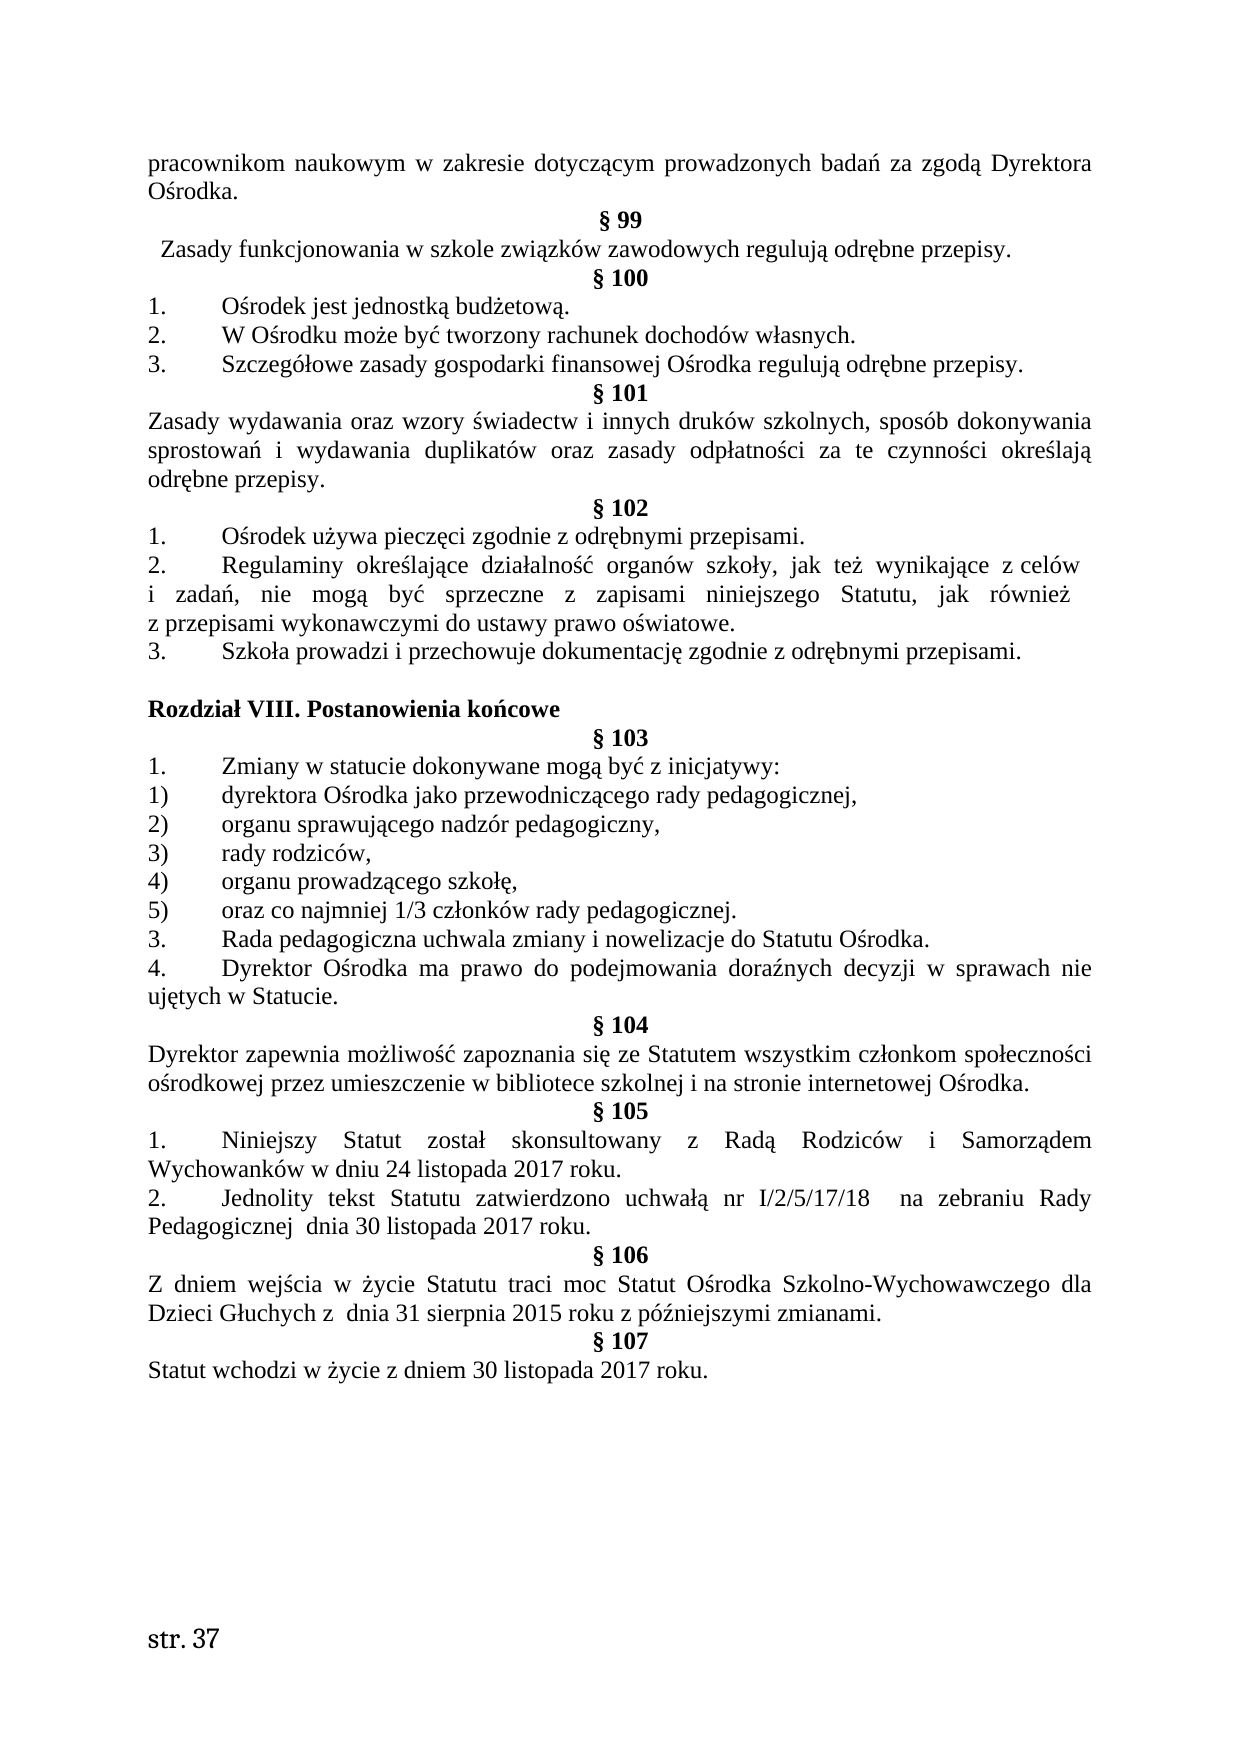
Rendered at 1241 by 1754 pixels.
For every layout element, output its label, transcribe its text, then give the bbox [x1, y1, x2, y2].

list W Ośrodku może być tworzony rachunek dochodów własnych. [148, 320, 1093, 349]
list Rada pedagogiczna uchwala zmiany i nowelizacje do Statutu Ośrodka. [148, 924, 1093, 953]
list Ośrodek używa pieczęci zgodnie z odrębnymi przepisami. [148, 521, 1093, 550]
list rady rodziców, [148, 838, 1093, 866]
list § 107 [148, 1326, 1093, 1355]
list § 102 [148, 493, 1093, 521]
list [148, 148, 1093, 205]
list organu prowadzącego szkołę, [148, 866, 1093, 895]
list § 105 [148, 1096, 1093, 1125]
list Niniejszy Statut został skonsultowany z Radą Rodziców i Samorządem Wychowanków w dniu 24 listopada 2017 roku. [148, 1125, 1093, 1183]
list Zasady wydawania oraz wzory świadectw i innych druków szkolnych, sposób dokonywania sprostowań i wydawania duplikatów oraz zasady odpłatności za te czynności określają odrębne przepisy. [148, 406, 1093, 493]
list Regulaminy określające działalność organów szkoły, jak też wynikające z celów i zadań, nie mogą być sprzeczne z zapisami niniejszego Statutu, jak również z przepisami wykonawczymi do ustawy prawo oświatowe. [148, 550, 1093, 636]
list § 100 [148, 263, 1093, 291]
list Jednolity tekst Statutu zatwierdzono uchwałą nr I/2/5/17/18 na zebraniu Rady Pedagogicznej dnia 30 listopada 2017 roku. [148, 1183, 1093, 1240]
text Z dniem wejścia w życie Statutu traci moc Statut Ośrodka Szkolno-Wychowawczego dla Dzieci Głuchych z dnia 31 sierpnia 2015 roku z późniejszymi zmianami. [148, 1269, 1093, 1326]
list Szczegółowe zasady gospodarki finansowej Ośrodka regulują odrębne przepisy. [148, 349, 1093, 378]
list Ośrodek jest jednostką budżetową. [148, 291, 1093, 320]
list organu sprawującego nadzór pedagogiczny, [148, 809, 1093, 838]
list Zasady funkcjonowania w szkole związków zawodowych regulują odrębne przepisy. [148, 234, 1093, 263]
list Rozdział VIII. Postanowienia końcowe [148, 694, 1093, 723]
list § 106 [148, 1240, 1093, 1269]
list oraz co najmniej 1/3 członków rady pedagogicznej. [148, 895, 1093, 924]
list Dyrektor Ośrodka ma prawo do podejmowania doraźnych decyzji w sprawach nie ujętych w Statucie. [148, 953, 1093, 1010]
list § 101 [148, 378, 1093, 406]
list § 104 [148, 1010, 1093, 1039]
list Szkoła prowadzi i przechowuje dokumentację zgodnie z odrębnymi przepisami. [148, 636, 1093, 665]
list dyrektora Ośrodka jako przewodniczącego rady pedagogicznej, [148, 780, 1093, 809]
list Zmiany w statucie dokonywane mogą być z inicjatywy: [148, 751, 1093, 780]
list Dyrektor zapewnia możliwość zapoznania się ze Statutem wszystkim członkom społeczności ośrodkowej przez umieszczenie w bibliotece szkolnej i na stronie internetowej Ośrodka. [148, 1039, 1093, 1096]
list § 99 [148, 205, 1093, 234]
list § 103 [148, 723, 1093, 751]
list Statut wchodzi w życie z dniem 30 listopada 2017 roku. [148, 1355, 1093, 1384]
